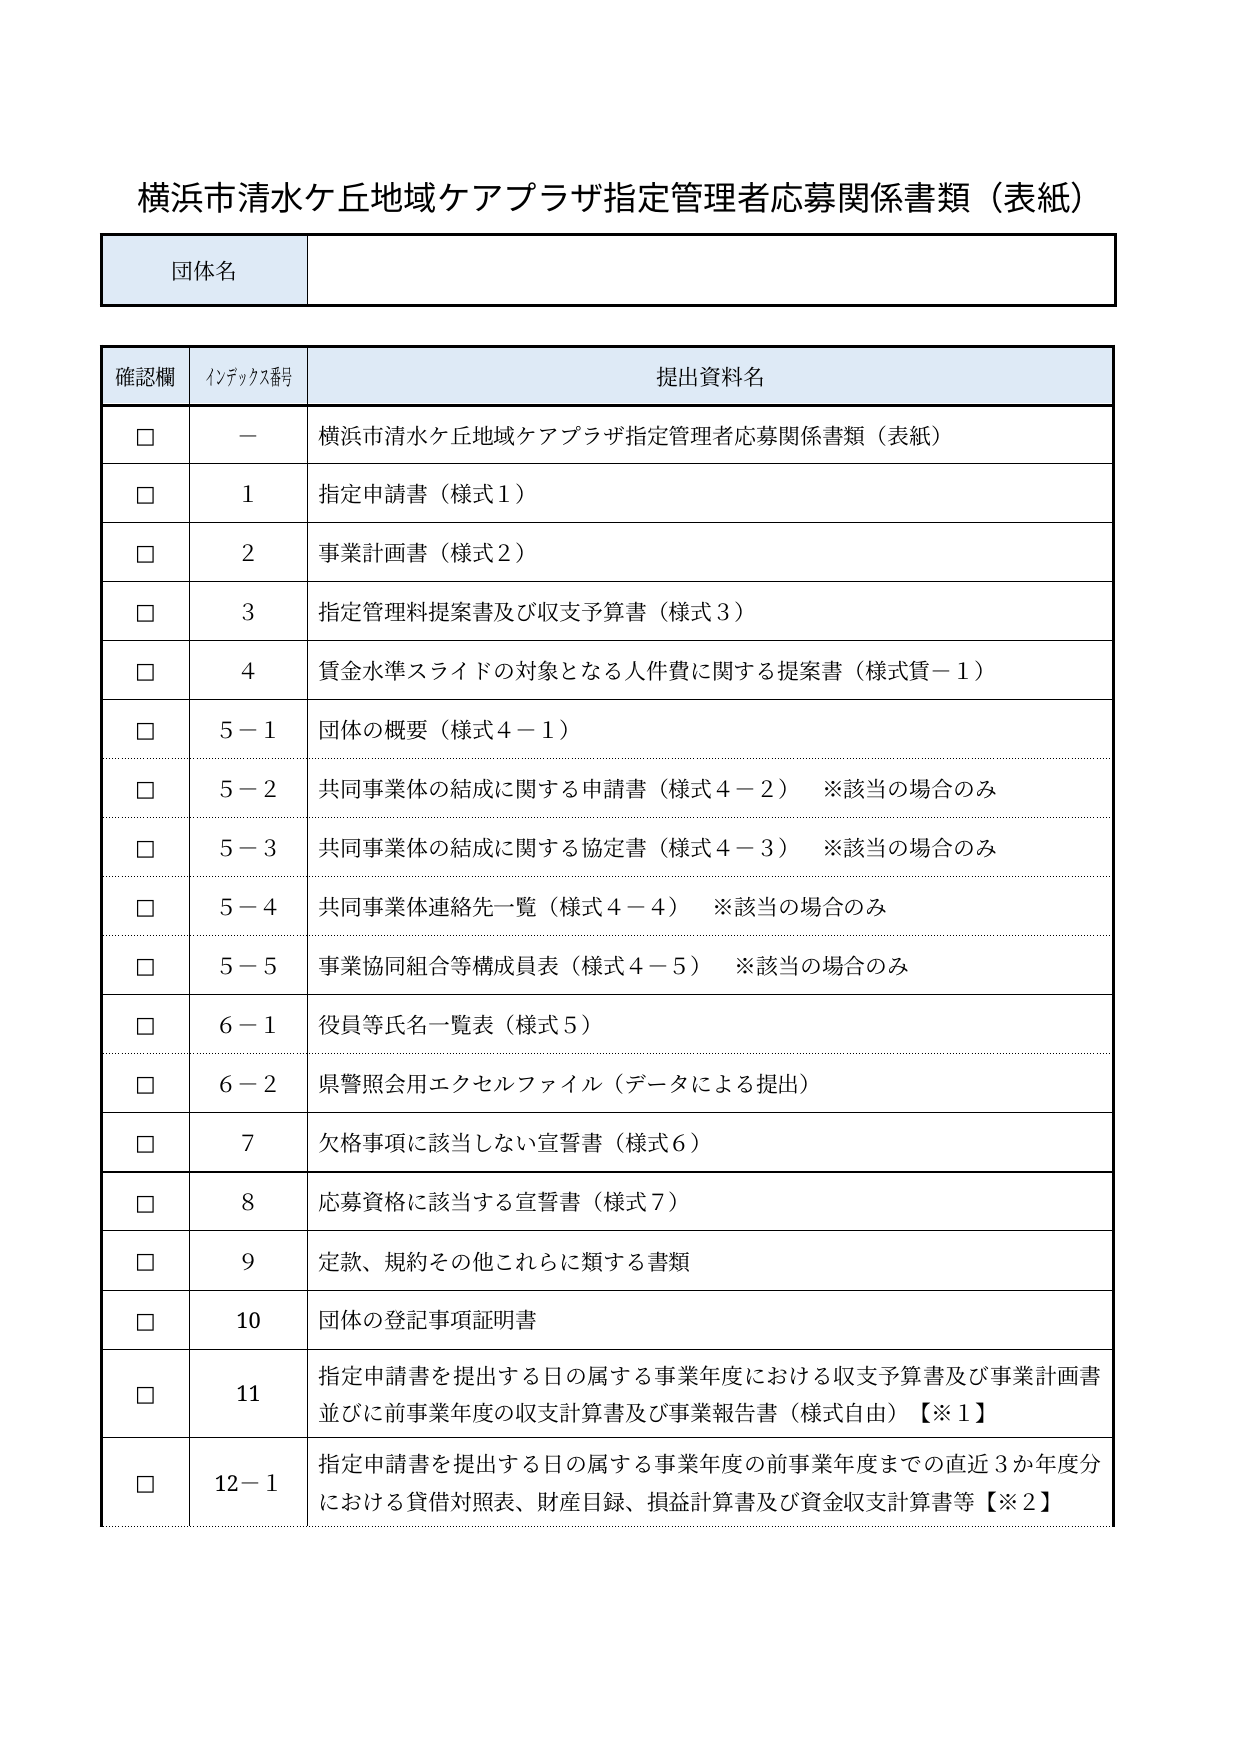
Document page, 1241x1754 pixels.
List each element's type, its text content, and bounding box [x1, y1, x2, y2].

table_cell 共同事業体連絡先一覧（様式４－４） ※該当の場合のみ [308, 876, 1112, 935]
table_cell 団体の概要（様式４－１） [308, 700, 1112, 758]
table_cell 事業協同組合等構成員表（様式４－５） ※該当の場合のみ [308, 935, 1112, 994]
table_cell ６－２ [190, 1053, 307, 1112]
table_cell 事業計画書（様式２） [308, 523, 1112, 581]
table_cell □ [103, 876, 189, 935]
table_cell 定款、規約その他これらに類する書類 [308, 1231, 1112, 1289]
table_header [308, 236, 1114, 304]
table_cell 10 [190, 1291, 307, 1348]
table_cell ５－３ [190, 817, 307, 876]
table_cell 指定申請書（様式１） [308, 464, 1112, 522]
table_cell □ [103, 935, 189, 994]
table_cell ３ [190, 582, 307, 640]
table_cell 賃金水準スライドの対象となる人件費に関する提案書（様式賃－１） [308, 641, 1112, 699]
table_cell 欠格事項に該当しない宣誓書（様式６） [308, 1113, 1112, 1171]
table_cell □ [103, 1173, 189, 1230]
table_cell □ [103, 523, 189, 581]
table_cell ４ [190, 641, 307, 699]
table_cell 応募資格に該当する宣誓書（様式７） [308, 1173, 1112, 1230]
table_cell ２ [190, 523, 307, 581]
table_cell － [190, 407, 307, 463]
table_cell ５－５ [190, 935, 307, 994]
table_cell ９ [190, 1231, 307, 1289]
table_cell ７ [190, 1113, 307, 1171]
table_cell 共同事業体の結成に関する協定書（様式４－３） ※該当の場合のみ [308, 817, 1112, 876]
table_cell 11 [190, 1350, 307, 1437]
table_cell ５－２ [190, 758, 307, 817]
table_cell ６－１ [190, 995, 307, 1053]
table_cell 12－１ [190, 1438, 307, 1526]
table_cell 指定申請書を提出する日の属する事業年度の前事業年度までの直近３か年度分における貸借対照表、財産目録、損益計算書及び資金収支計算書等【※２】 [308, 1438, 1112, 1526]
table_header 提出資料名 [308, 348, 1112, 403]
table_cell 指定申請書を提出する日の属する事業年度における収支予算書及び事業計画書並びに前事業年度の収支計算書及び事業報告書（様式自由）【※１】 [308, 1350, 1112, 1437]
table_cell □ [103, 995, 189, 1053]
table_cell 県警照会用エクセルファイル（データによる提出） [308, 1053, 1112, 1112]
table_cell □ [103, 1113, 189, 1171]
table_cell □ [103, 1438, 189, 1526]
table_cell ５－１ [190, 700, 307, 758]
table_cell １ [190, 464, 307, 522]
table_cell 役員等氏名一覧表（様式５） [308, 995, 1112, 1053]
table_cell □ [103, 817, 189, 876]
table_cell □ [103, 700, 189, 758]
table_cell □ [103, 641, 189, 699]
table_cell □ [103, 464, 189, 522]
table_header 団体名 [103, 236, 307, 304]
table_cell □ [103, 1350, 189, 1437]
table_cell 指定管理料提案書及び収支予算書（様式３） [308, 582, 1112, 640]
table_cell □ [103, 1291, 189, 1348]
table_cell 横浜市清水ケ丘地域ケアプラザ指定管理者応募関係書類（表紙） [308, 407, 1112, 463]
table_cell 共同事業体の結成に関する申請書（様式４－２） ※該当の場合のみ [308, 758, 1112, 817]
table_cell □ [103, 582, 189, 640]
table_cell □ [103, 758, 189, 817]
table_cell □ [103, 407, 189, 463]
table_header インデックス番号 [190, 348, 307, 403]
table_cell ８ [190, 1173, 307, 1230]
table_cell □ [103, 1231, 189, 1289]
text 横浜市清水ケ丘地域ケアプラザ指定管理者応募関係書類（表紙） [112, 158, 1128, 233]
table_cell ５－４ [190, 876, 307, 935]
table_cell □ [103, 1053, 189, 1112]
table_cell 団体の登記事項証明書 [308, 1291, 1112, 1348]
table_header 確認欄 [103, 348, 189, 403]
